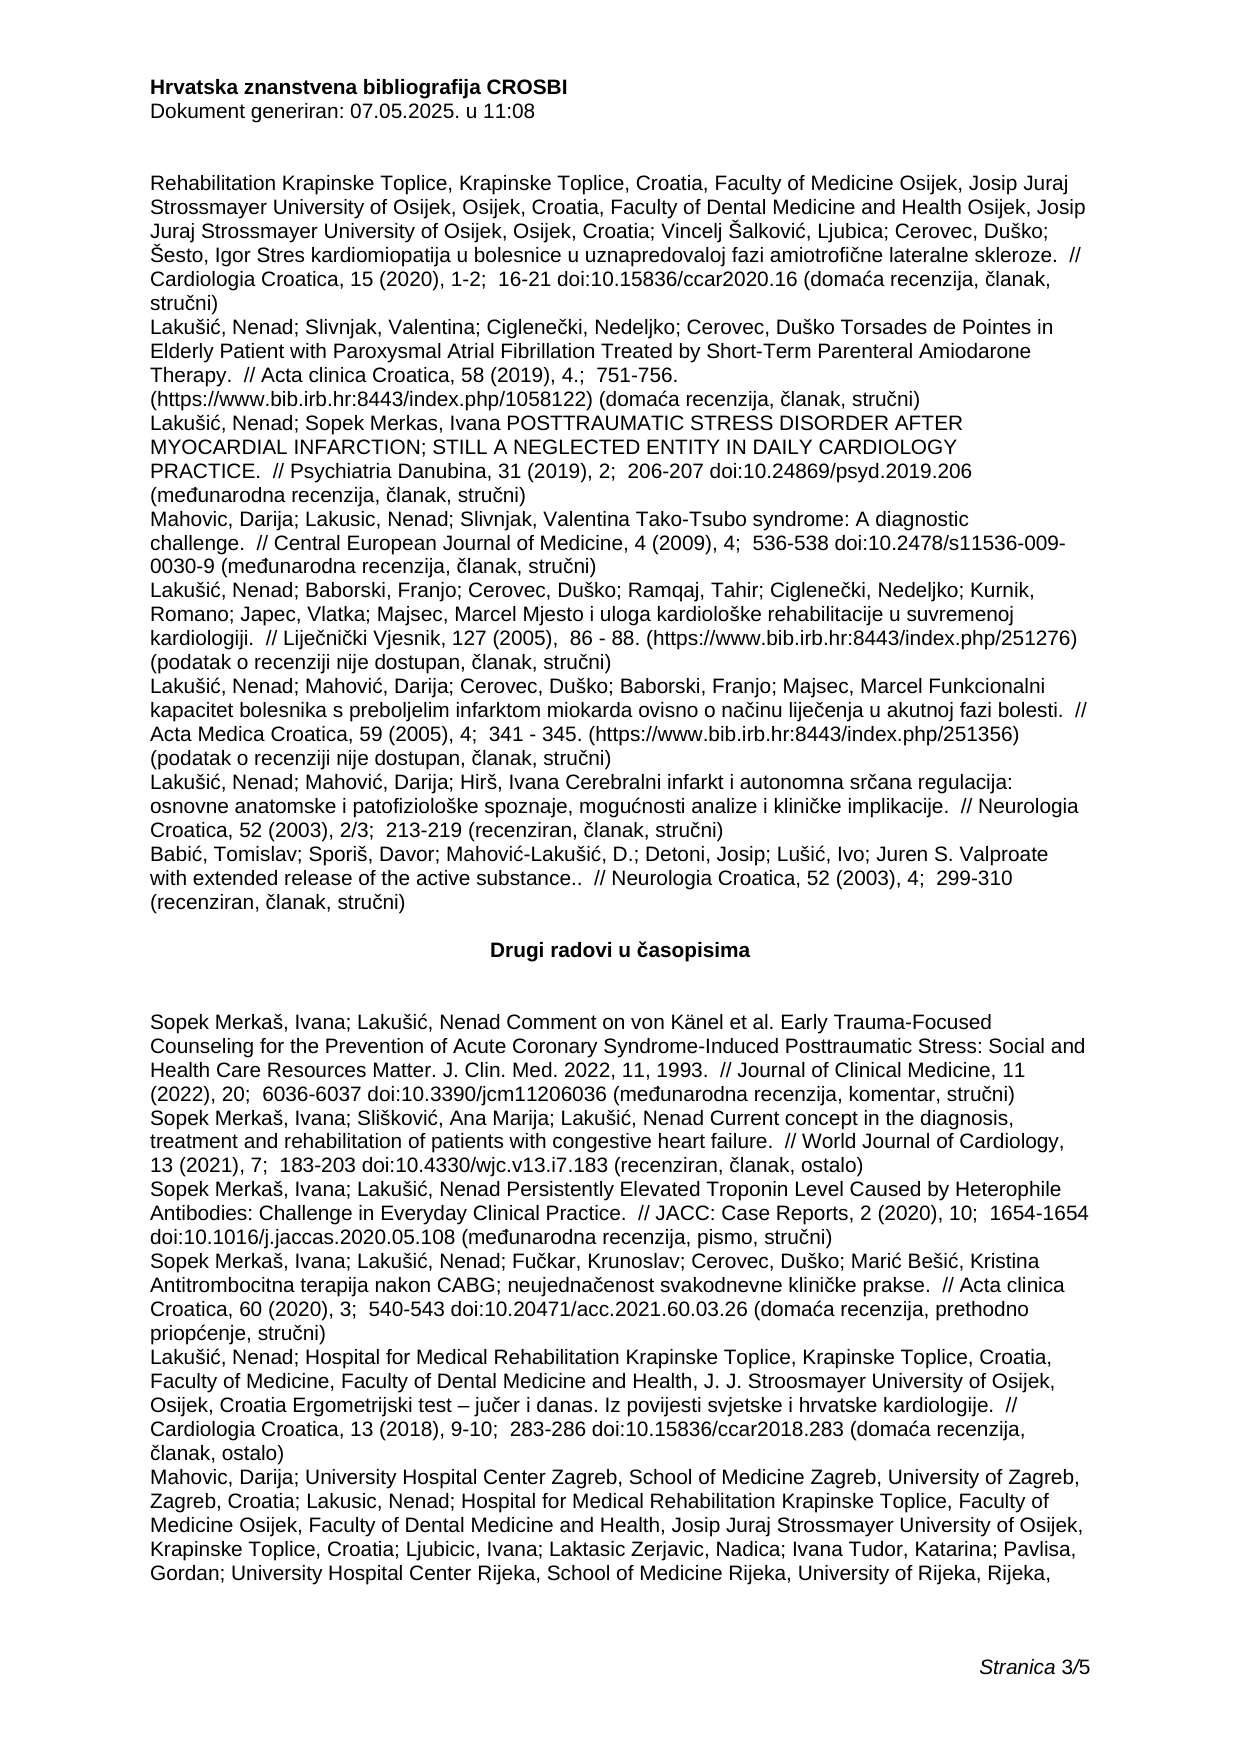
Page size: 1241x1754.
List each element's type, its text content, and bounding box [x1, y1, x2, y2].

text Lakušić, Nenad; Mahović, Darija; Hirš, Ivana [150, 770, 1090, 842]
text Mahovic, Darija; Lakusic, Nenad; Slivnjak, Valentina [150, 506, 1090, 578]
text Sopek Merkaš, Ivana; Lakušić, Nenad [150, 1177, 1090, 1249]
text Sopek Merkaš, Ivana; Lakušić, Nenad [150, 1009, 1090, 1105]
subtitle Drugi radovi u časopisima [150, 938, 1090, 962]
text Lakušić, Nenad; Mahović, Darija; Cerovec, Duško; Baborski, Franjo; Majsec, Marcel [150, 674, 1090, 770]
text Sopek Merkaš, Ivana; Lakušić, Nenad; Fučkar, Krunoslav; Cerovec, Duško; Marić Bešić, Kristina [150, 1249, 1090, 1345]
text Babić, Tomislav; Sporiš, Davor; Mahović-Lakušić, D.; Detoni, Josip; Lušić, Ivo; Juren S. [150, 842, 1090, 914]
text Lakušić, Nenad; Hospital for Medical Rehabilitation Krapinske Toplice, Krapinske Toplice, Croatia, Faculty of Medicine, Faculty of Dental Medicine and Health, J. J. Stroosmayer University of Osijek, Osijek, Croatia [150, 1345, 1090, 1465]
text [150, 171, 1090, 315]
text Lakušić, Nenad; Sopek Merkas, Ivana [150, 411, 1090, 506]
text Sopek Merkaš, Ivana; Slišković, Ana Marija; Lakušić, Nenad [150, 1105, 1090, 1177]
text Lakušić, Nenad; Slivnjak, Valentina; Ciglenečki, Nedeljko; Cerovec, Duško [150, 315, 1090, 411]
text Lakušić, Nenad; Baborski, Franjo; Cerovec, Duško; Ramqaj, Tahir; Ciglenečki, Nedeljko; Kurnik, Romano; Japec, Vlatka; Majsec, Marcel [150, 578, 1090, 674]
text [150, 1465, 1090, 1584]
